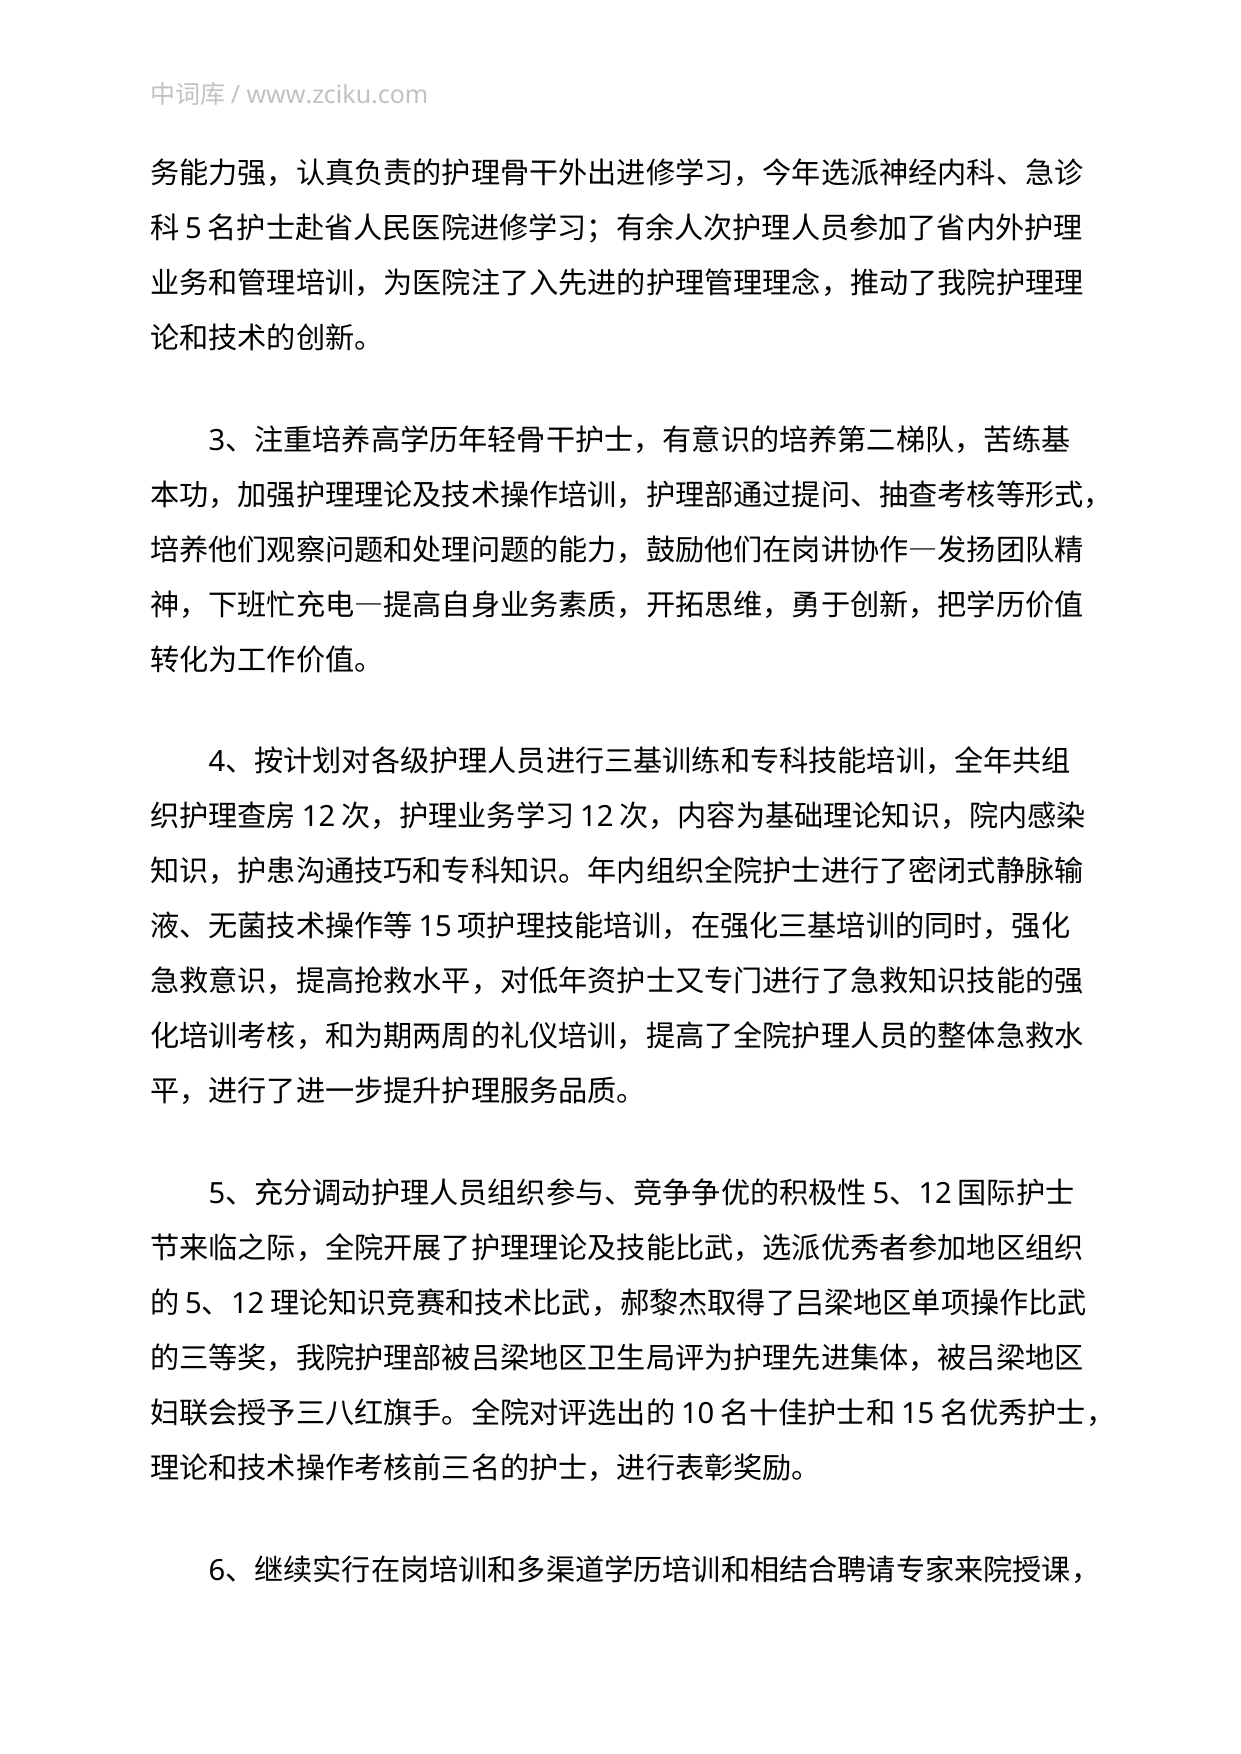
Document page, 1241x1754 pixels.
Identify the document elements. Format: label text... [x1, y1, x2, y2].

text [150, 1546, 1090, 1588]
text 5、充分调动护理人员组织参与、竞争争优的积极性5、12国际护士节来临之际，全院开展了护理理论及技能比武，选派优秀者参加地区组织的5、12理论知识竞赛和技术比武，郝黎杰取得了吕梁地区单项操作比武的三等奖，我院护理部被吕梁地区卫生局评为护理先进集体，被吕梁地区妇联会授予三八红旗手。全院对评选出的10名十佳护士和15名优秀护士，理论和技术操作考核前三名的护士，进行表彰奖励。 [150, 1169, 1090, 1487]
text 3、注重培养高学历年轻骨干护士，有意识的培养第二梯队，苦练基本功，加强护理理论及技术操作培训，护理部通过提问、抽查考核等形式，培养他们观察问题和处理问题的能力，鼓励他们在岗讲协作—发扬团队精神，下班忙充电—提高自身业务素质，开拓思维，勇于创新，把学历价值转化为工作价值。 [150, 417, 1090, 678]
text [150, 150, 1090, 357]
text 4、按计划对各级护理人员进行三基训练和专科技能培训，全年共组织护理查房12次，护理业务学习12次，内容为基础理论知识，院内感染知识，护患沟通技巧和专科知识。年内组织全院护士进行了密闭式静脉输液、无菌技术操作等15项护理技能培训，在强化三基培训的同时，强化急救意识，提高抢救水平，对低年资护士又专门进行了急救知识技能的强化培训考核，和为期两周的礼仪培训，提高了全院护理人员的整体急救水平，进行了进一步提升护理服务品质。 [150, 738, 1090, 1110]
